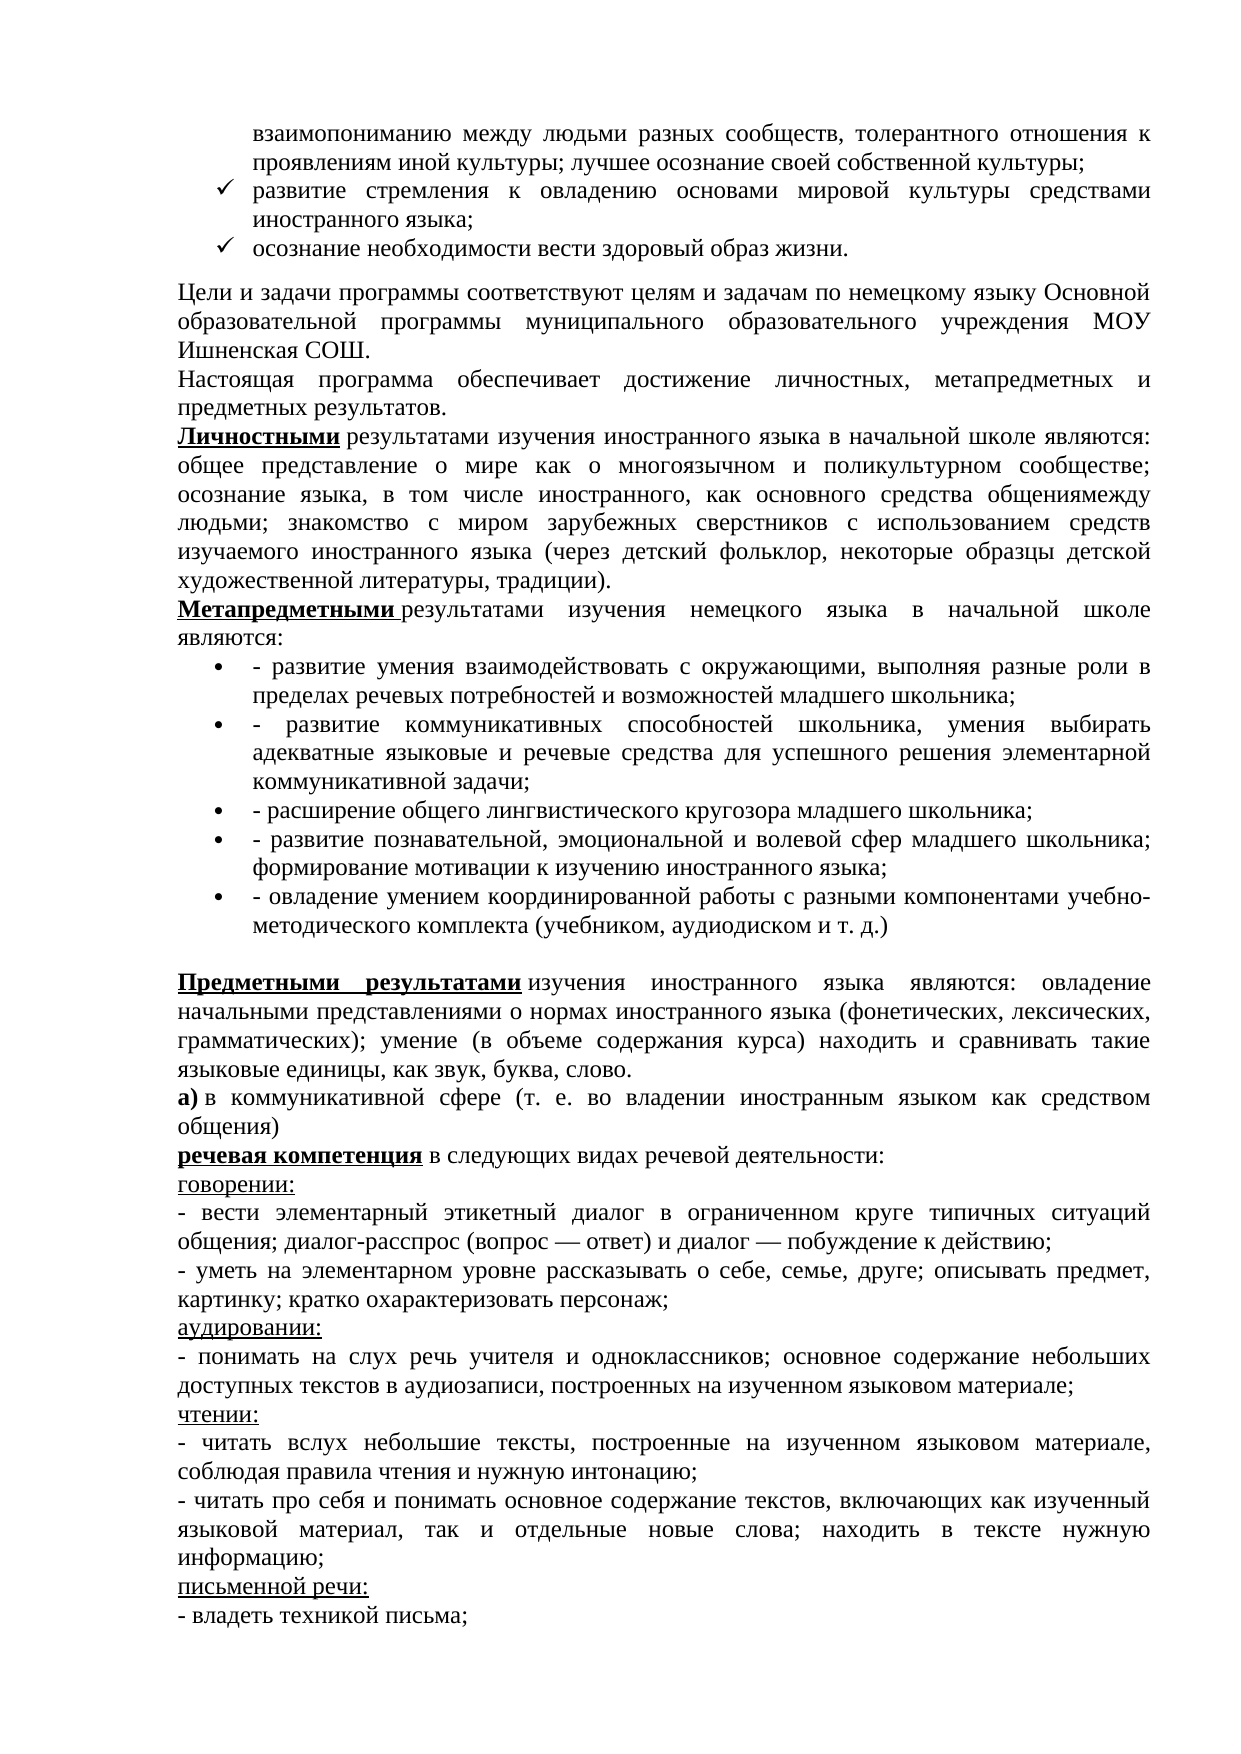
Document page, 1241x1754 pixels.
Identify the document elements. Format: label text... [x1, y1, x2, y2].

list развитие стремления к овладению основами мировой культуры средствами иностранного языка; [215, 176, 1152, 233]
text - понимать на слух речь учителя и одноклассников; основное содержание небольших доступных текстов в аудиозаписи, построенных на изученном языковом материале; [177, 1341, 1152, 1399]
text Метапредметными результатами изучения немецкого языка в начальной школе являются: [177, 594, 1152, 651]
list - развитие познавательной, эмоциональной и волевой сфер младшего школьника; формирование мотивации к изучению иностранного языка; [215, 824, 1152, 881]
text аудировании: [177, 1312, 1152, 1341]
text а) в коммуникативной сфере (т. е. во владении иностранным языком как средством общения) [177, 1082, 1152, 1140]
text речевая компетенция в следующих видах речевой деятельности: [177, 1140, 1152, 1169]
text говорении: [177, 1169, 1152, 1197]
list - расширение общего лингвистического кругозора младшего школьника; [215, 795, 1152, 824]
text Цели и задачи программы соответствуют целям и задачам по немецкому языку Основной образовательной программы муниципального образовательного учреждения МОУ Ишненская СОШ. [177, 277, 1152, 364]
text чтении: [177, 1399, 1152, 1427]
text Личностными результатами изучения иностранного языка в начальной школе являются: общее представление о мире как о многоязычном и поликультурном сообществе; осознание языка, в том числе иностранного, как основного средства общениямежду людьми; знакомство с миром зарубежных сверстников с использованием средств изучаемого иностранного языка (через детский фольклор, некоторые образцы детской художественной литературы, традиции). [177, 421, 1152, 594]
list осознание необходимости вести здоровый образ жизни. [215, 233, 1152, 262]
text - вести элементарный этикетный диалог в ограниченном круге типичных ситуаций общения; диалог-расспрос (вопрос — ответ) и диалог — побуждение к действию; [177, 1197, 1152, 1255]
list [215, 118, 1152, 176]
text - владеть техникой письма; [177, 1600, 1152, 1629]
text - уметь на элементарном уровне рассказывать о себе, семье, друге; описывать предмет, картинку; кратко охарактеризовать персонаж; [177, 1255, 1152, 1312]
list - развитие умения взаимодействовать с окружающими, выполняя разные роли в пределах речевых потребностей и возможностей младшего школьника; [215, 651, 1152, 709]
text - читать вслух небольшие тексты, построенные на изученном языковом материале, соблюдая правила чтения и нужную интонацию; [177, 1427, 1152, 1485]
text Настоящая программа обеспечивает достижение личностных, метапредметных и предметных результатов. [177, 364, 1152, 421]
list - овладение умением координированной работы с разными компонентами учебно-методического комплекта (учебником, аудиодиском и т. д.) [215, 881, 1152, 939]
list - развитие коммуникативных способностей школьника, умения выбирать адекватные языковые и речевые средства для успешного решения элементарной коммуникативной задачи; [215, 709, 1152, 795]
text письменной речи: [177, 1571, 1152, 1600]
text Предметными результатами изучения иностранного языка являются: овладение начальными представлениями о нормах иностранного языка (фонетических, лексических, грамматических); умение (в объеме содержания курса) находить и сравнивать такие языковые единицы, как звук, буква, слово. [177, 967, 1152, 1082]
text - читать про себя и понимать основное содержание текстов, включающих как изученный языковой материал, так и отдельные новые слова; находить в тексте нужную информацию; [177, 1485, 1152, 1571]
